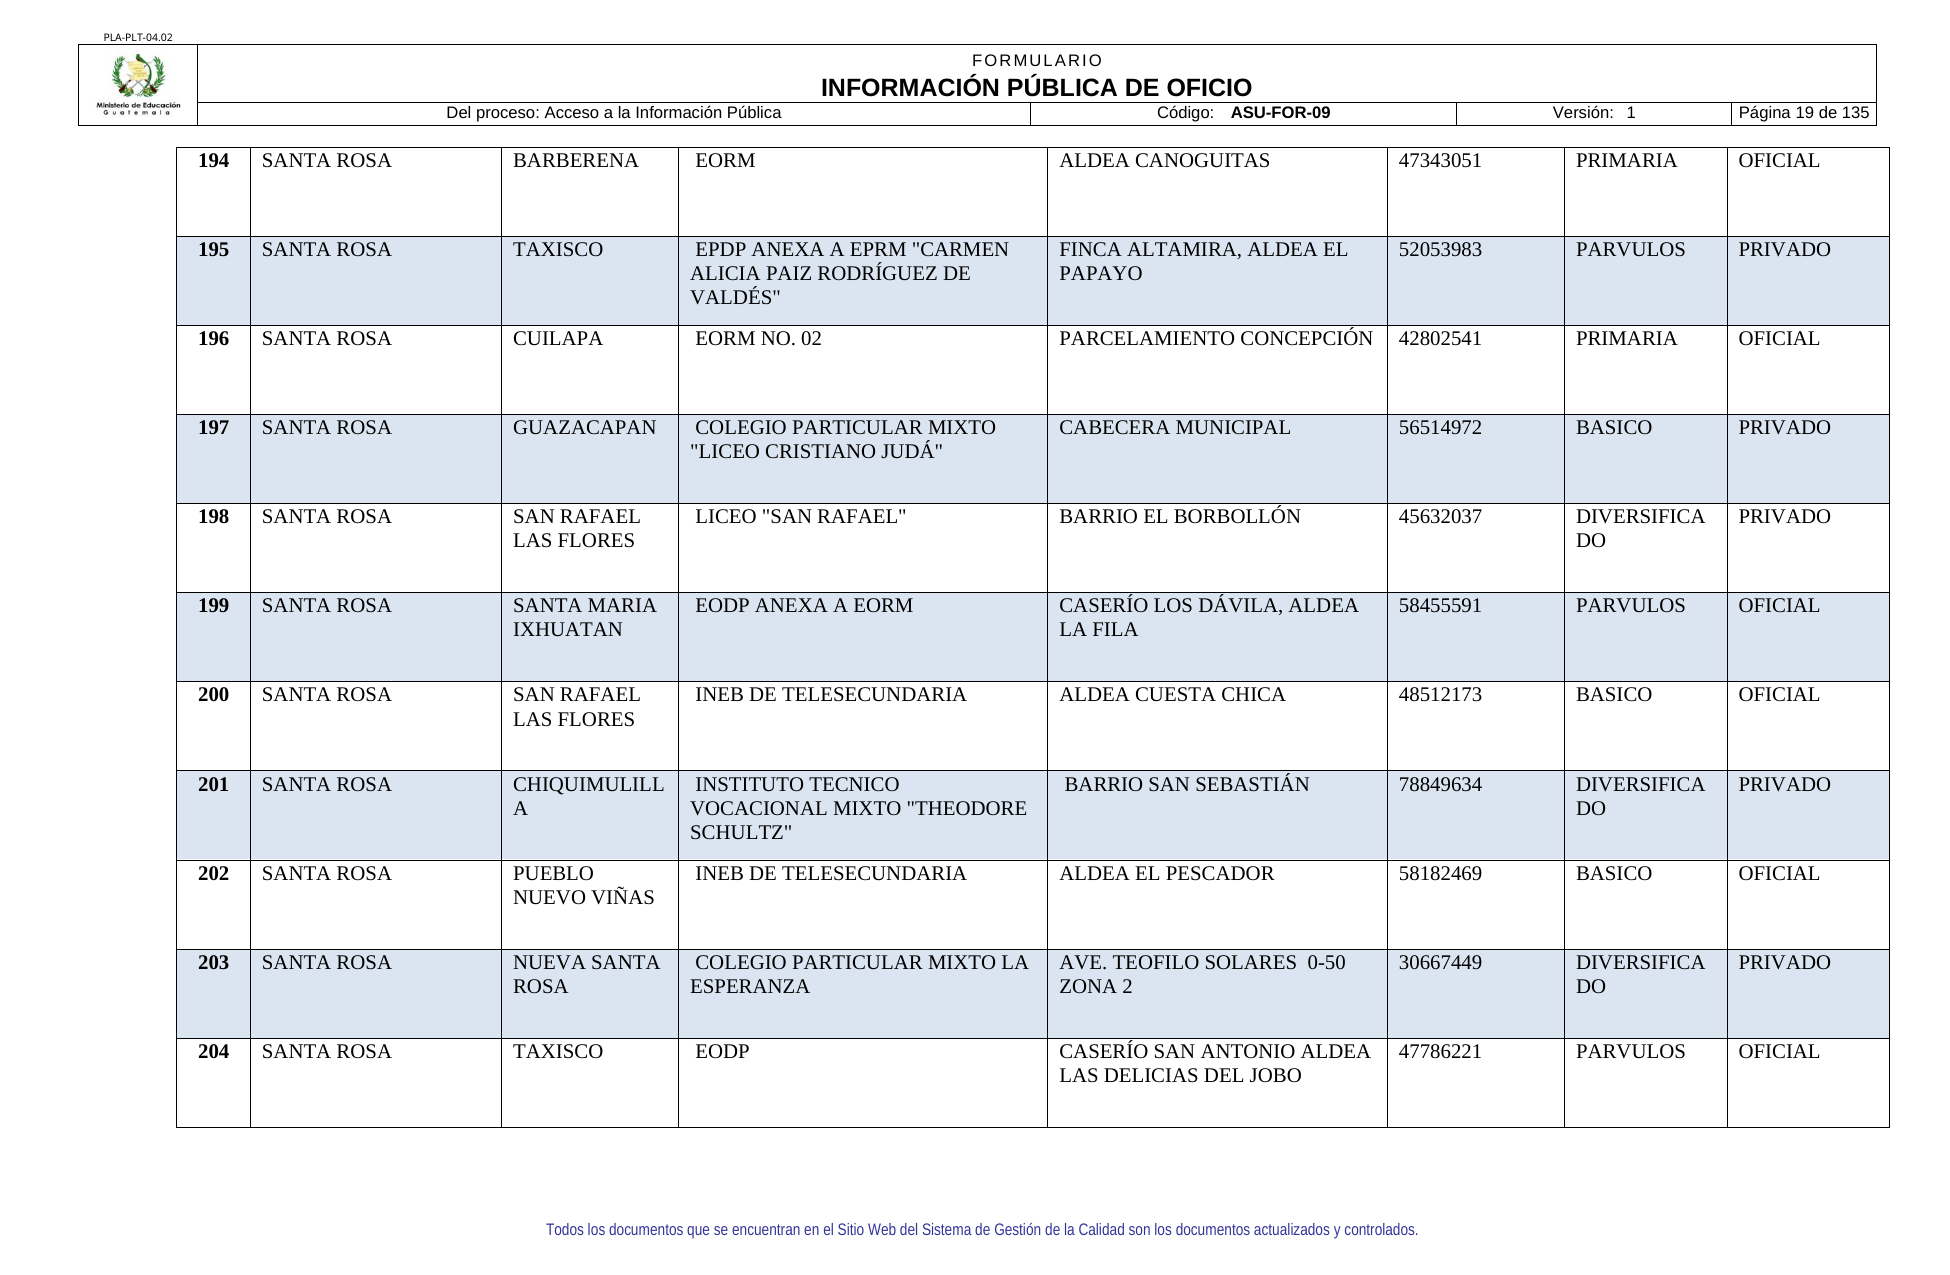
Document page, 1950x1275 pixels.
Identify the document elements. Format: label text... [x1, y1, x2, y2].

table_cell ALDEA CUESTA CHICA [1048, 682, 1387, 770]
table_cell TAXISCO [502, 1039, 678, 1127]
table_cell EORM [679, 148, 1047, 236]
table_cell CHIQUIMULILLA [502, 771, 678, 859]
table_cell AVE. TEOFILO SOLARES 0-50 ZONA 2 [1048, 950, 1387, 1038]
table_cell SANTA ROSA [251, 593, 501, 681]
table_cell 204 [177, 1039, 250, 1127]
table_cell 52053983 [1388, 237, 1564, 325]
table_cell ALDEA EL PESCADOR [1048, 861, 1387, 948]
table_cell EODP ANEXA A EORM [679, 593, 1047, 681]
table_cell PRIVADO [1728, 237, 1889, 325]
table_cell INSTITUTO TECNICO VOCACIONAL MIXTO "THEODORE SCHULTZ" [679, 771, 1047, 859]
table_cell SANTA ROSA [251, 682, 501, 770]
table_cell SANTA ROSA [251, 148, 501, 236]
table_cell DIVERSIFICADO [1565, 771, 1727, 859]
table_cell PARCELAMIENTO CONCEPCIÓN [1048, 326, 1387, 414]
table_cell SANTA ROSA [251, 504, 501, 592]
table_cell SAN RAFAEL LAS FLORES [502, 682, 678, 770]
table_cell ALDEA CANOGUITAS [1048, 148, 1387, 236]
table_cell COLEGIO PARTICULAR MIXTO "LICEO CRISTIANO JUDÁ" [679, 415, 1047, 503]
table_cell BASICO [1565, 682, 1727, 770]
table_cell COLEGIO PARTICULAR MIXTO LA ESPERANZA [679, 950, 1047, 1038]
table_cell PRIVADO [1728, 415, 1889, 503]
table_cell PRIMARIA [1565, 326, 1727, 414]
table_cell 45632037 [1388, 504, 1564, 592]
table_cell INEB DE TELESECUNDARIA [679, 861, 1047, 948]
table_cell EORM NO. 02 [679, 326, 1047, 414]
table_cell 196 [177, 326, 250, 414]
table_cell DIVERSIFICADO [1565, 504, 1727, 592]
table_cell 47343051 [1388, 148, 1564, 236]
table_cell PARVULOS [1565, 1039, 1727, 1127]
table_cell SANTA ROSA [251, 237, 501, 325]
table_cell SANTA MARIA IXHUATAN [502, 593, 678, 681]
table_cell 194 [177, 148, 250, 236]
table_cell BARRIO SAN SEBASTIÁN [1048, 771, 1387, 859]
table_cell SANTA ROSA [251, 771, 501, 859]
table_cell OFICIAL [1728, 861, 1889, 948]
table_cell SANTA ROSA [251, 1039, 501, 1127]
table_cell OFICIAL [1728, 326, 1889, 414]
table_cell 42802541 [1388, 326, 1564, 414]
table_cell SANTA ROSA [251, 326, 501, 414]
table_cell 203 [177, 950, 250, 1038]
table_cell EPDP ANEXA A EPRM "CARMEN ALICIA PAIZ RODRÍGUEZ DE VALDÉS" [679, 237, 1047, 325]
table_cell 197 [177, 415, 250, 503]
table_cell PRIVADO [1728, 771, 1889, 859]
picture [95, 51, 181, 117]
table_cell OFICIAL [1728, 1039, 1889, 1127]
table_cell BASICO [1565, 415, 1727, 503]
table_cell 78849634 [1388, 771, 1564, 859]
table_cell 200 [177, 682, 250, 770]
table_cell PRIMARIA [1565, 148, 1727, 236]
table_cell CUILAPA [502, 326, 678, 414]
table_cell SANTA ROSA [251, 861, 501, 948]
table_cell 58455591 [1388, 593, 1564, 681]
table_cell EODP [679, 1039, 1047, 1127]
table_cell DIVERSIFICADO [1565, 950, 1727, 1038]
table_cell PRIVADO [1728, 504, 1889, 592]
table_cell CABECERA MUNICIPAL [1048, 415, 1387, 503]
table_cell 201 [177, 771, 250, 859]
table_cell 58182469 [1388, 861, 1564, 948]
table_cell NUEVA SANTA ROSA [502, 950, 678, 1038]
table_cell PARVULOS [1565, 593, 1727, 681]
table_cell PRIVADO [1728, 950, 1889, 1038]
table_cell OFICIAL [1728, 682, 1889, 770]
table_cell FINCA ALTAMIRA, ALDEA EL PAPAYO [1048, 237, 1387, 325]
table_cell 56514972 [1388, 415, 1564, 503]
table_cell BARBERENA [502, 148, 678, 236]
table_cell OFICIAL [1728, 593, 1889, 681]
table_cell 48512173 [1388, 682, 1564, 770]
table_cell PUEBLO NUEVO VIÑAS [502, 861, 678, 948]
table_cell CASERÍO SAN ANTONIO ALDEA LAS DELICIAS DEL JOBO [1048, 1039, 1387, 1127]
table_cell TAXISCO [502, 237, 678, 325]
table_cell 195 [177, 237, 250, 325]
table_cell 202 [177, 861, 250, 948]
table_cell BASICO [1565, 861, 1727, 948]
table_cell GUAZACAPAN [502, 415, 678, 503]
table_cell 199 [177, 593, 250, 681]
table_cell PARVULOS [1565, 237, 1727, 325]
table_cell SANTA ROSA [251, 950, 501, 1038]
table_cell OFICIAL [1728, 148, 1889, 236]
table_cell LICEO "SAN RAFAEL" [679, 504, 1047, 592]
table_cell 30667449 [1388, 950, 1564, 1038]
table_cell SANTA ROSA [251, 415, 501, 503]
table_cell BARRIO EL BORBOLLÓN [1048, 504, 1387, 592]
table_cell SAN RAFAEL LAS FLORES [502, 504, 678, 592]
table_cell INEB DE TELESECUNDARIA [679, 682, 1047, 770]
table_cell CASERÍO LOS DÁVILA, ALDEA LA FILA [1048, 593, 1387, 681]
table_cell 198 [177, 504, 250, 592]
table_cell 47786221 [1388, 1039, 1564, 1127]
